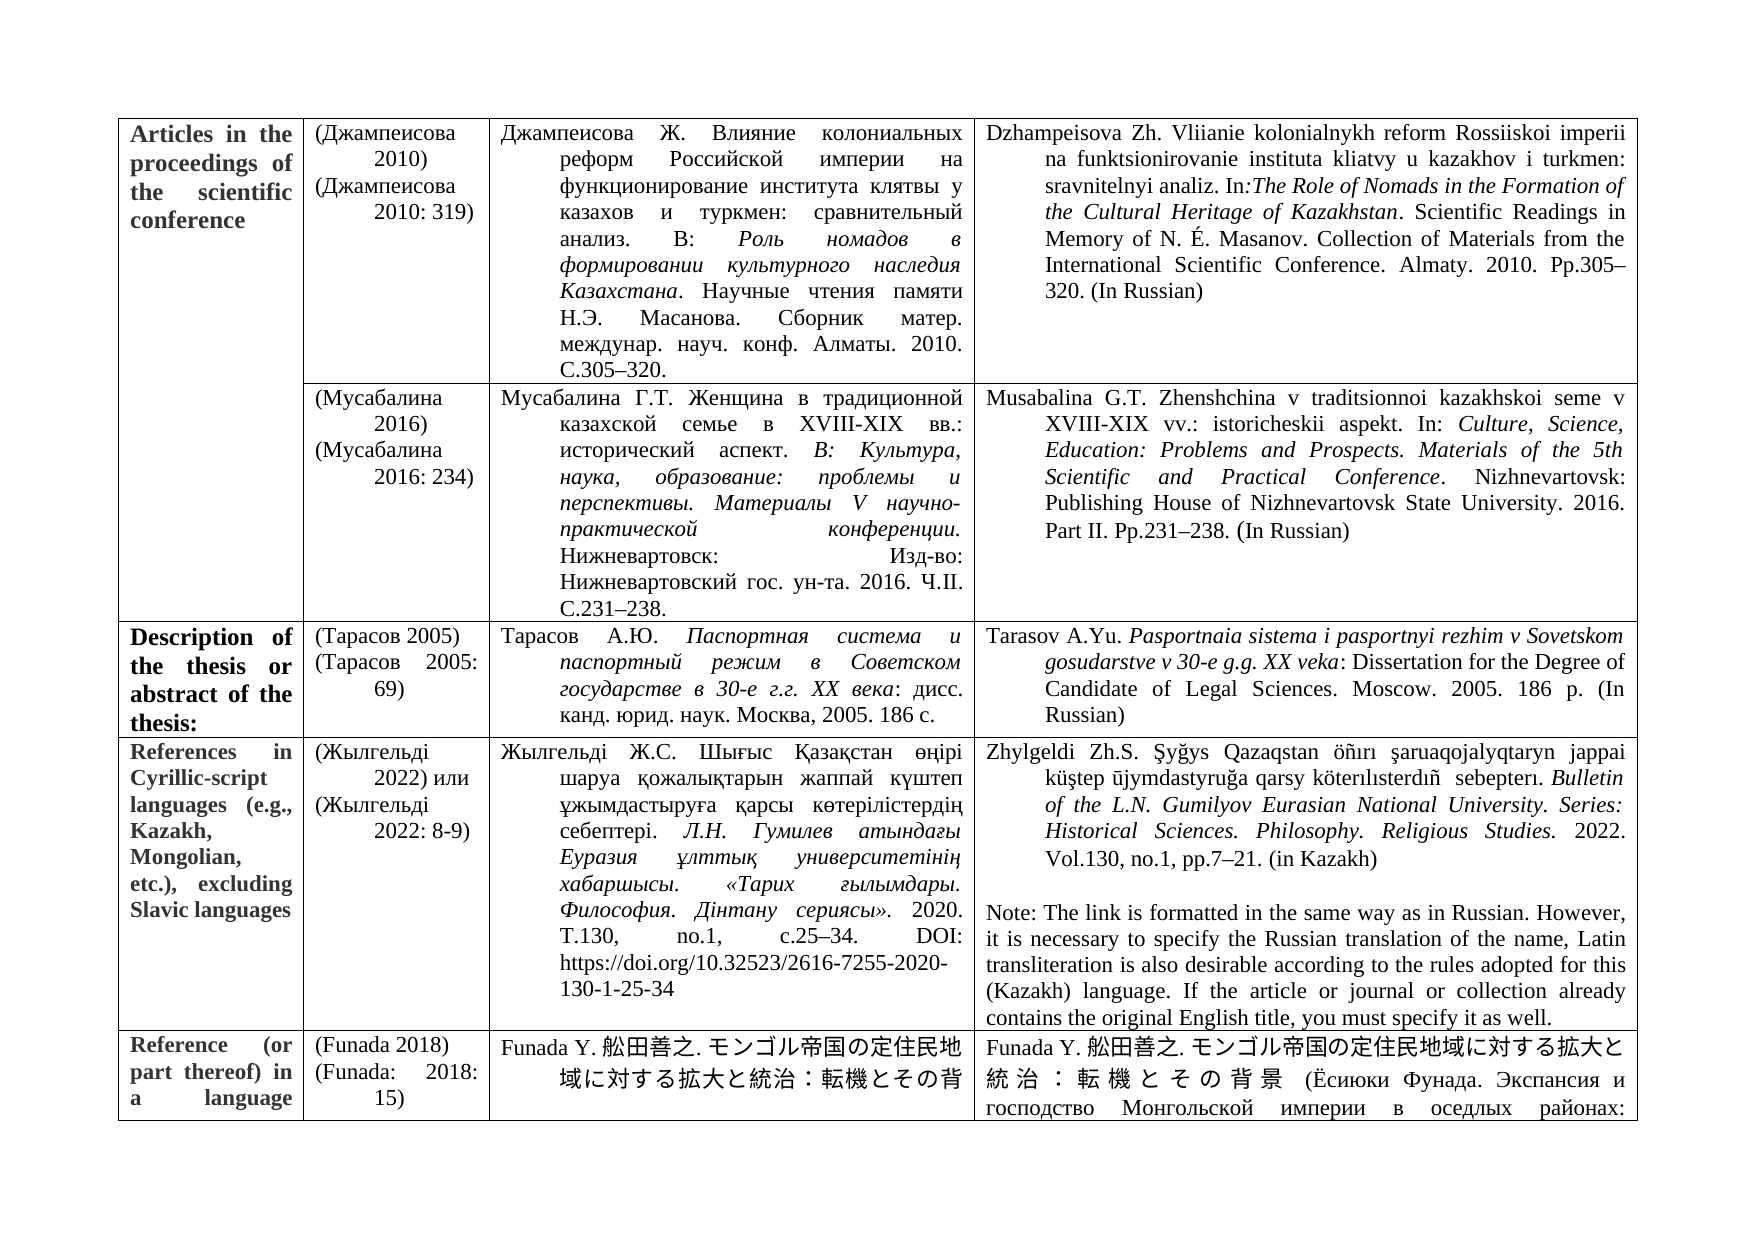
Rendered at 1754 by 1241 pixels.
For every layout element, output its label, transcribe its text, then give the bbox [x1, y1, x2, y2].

table_cell Articles in the proceedings of the scientific conference [119, 119, 303, 621]
table_cell Reference (or part thereof) in a language using a non-European script (e.g., Chinese, Japanese, Arabic, Armenian, Georgian, Indic scripts, etc.)* [119, 1031, 303, 1120]
table_cell (Funada 2018) (Funada: 2018: 15) [304, 1031, 489, 1120]
table_cell Tarasov A.Yu. Pasportnaia sistema i pasportnyi rezhim v Sovetskom gosudarstve v 30-e g.g. XX veka: Dissertation for the Degree of Candidate of Legal Sciences. Moscow. 2005. 186 p. (In Russian) [975, 622, 1637, 737]
table_cell (Мусабалина 2016) (Мусабалина 2016: 234) [304, 384, 489, 621]
table_cell (Джампеисова 2010) (Джампеисова 2010: 319) [304, 119, 489, 383]
table_cell Zhylgeldі Zh.S. Şyğys Qazaqstan öñırı şaruaqojalyqtaryn jappai küştep ūjymdastyruğa qarsy köterılısterdıñ sebepterı. Bulletin of the L.N. Gumilyov Eurasian National University. Series: Historical Sciences. Philosophy. Religious Studies. 2022. Vol.130, no.1, pp.7–21. (in Kazakh) Note: The link is formatted in the same way as in Russian. However, it is necessary to specify the Russian translation of the name, Latin transliteration is also desirable according to the rules adopted for this (Kazakh) language. If the article or journal or collection already contains the original English title, you must specify it as well. [975, 738, 1637, 1030]
table_cell Description of the thesis or abstract of the thesis: [119, 622, 303, 737]
table_cell (Жылгельді 2022) или (Жылгельді 2022: 8-9) [304, 738, 489, 1030]
table_cell Жылгельді Ж.С. Шығыс Қазақстан өңірі шаруа қожалықтарын жаппай күштеп ұжымдастыруға қарсы көтерілістердің себептері. Л.Н. Гумилев атындағы Еуразия ұлттық университетінің хабаршысы. «Тарих ғылымдары. Философия. Дінтану сериясы». 2020. Т.130, no.1, с.25–34. DOI: https://doi.org/10.32523/2616-7255-2020-130-1-25-34 [490, 738, 974, 1030]
table_cell Тарасов А.Ю. Паспортная система и паспортный режим в Советском государстве в 30-е г.г. XX века: дисс. канд. юрид. наук. Москва, 2005. 186 с. [490, 622, 974, 737]
table_cell References in Cyrillic-script languages (e.g., Kazakh, Mongolian, etc.), excluding Slavic languages [119, 738, 303, 1030]
table_cell Мусабалина Г.Т. Женщина в традиционной казахской семье в XVIII-XIX вв.: исторический аспект. В: Культура, наука, образование: проблемы и перспективы. Материалы V научно-практической конференции. Нижневартовск: Изд-во: Нижневартовский гос. ун-та. 2016. Ч.II. С.231–238. [490, 384, 974, 621]
table_cell (Тарасов 2005) (Тарасов 2005: 69) [304, 622, 489, 737]
table_cell Musabalina G.T. Zhenshchina v traditsionnoi kazakhskoi seme v XVIII-XIX vv.: istoricheskii aspekt. In: Culture, Science, Education: Problems and Prospects. Materials of the 5th Scientific and Practical Conference. Nizhnevartovsk: Publishing House of Nizhnevartovsk State University. 2016. Part II. Pp.231–238. (In Russian) [975, 384, 1637, 621]
